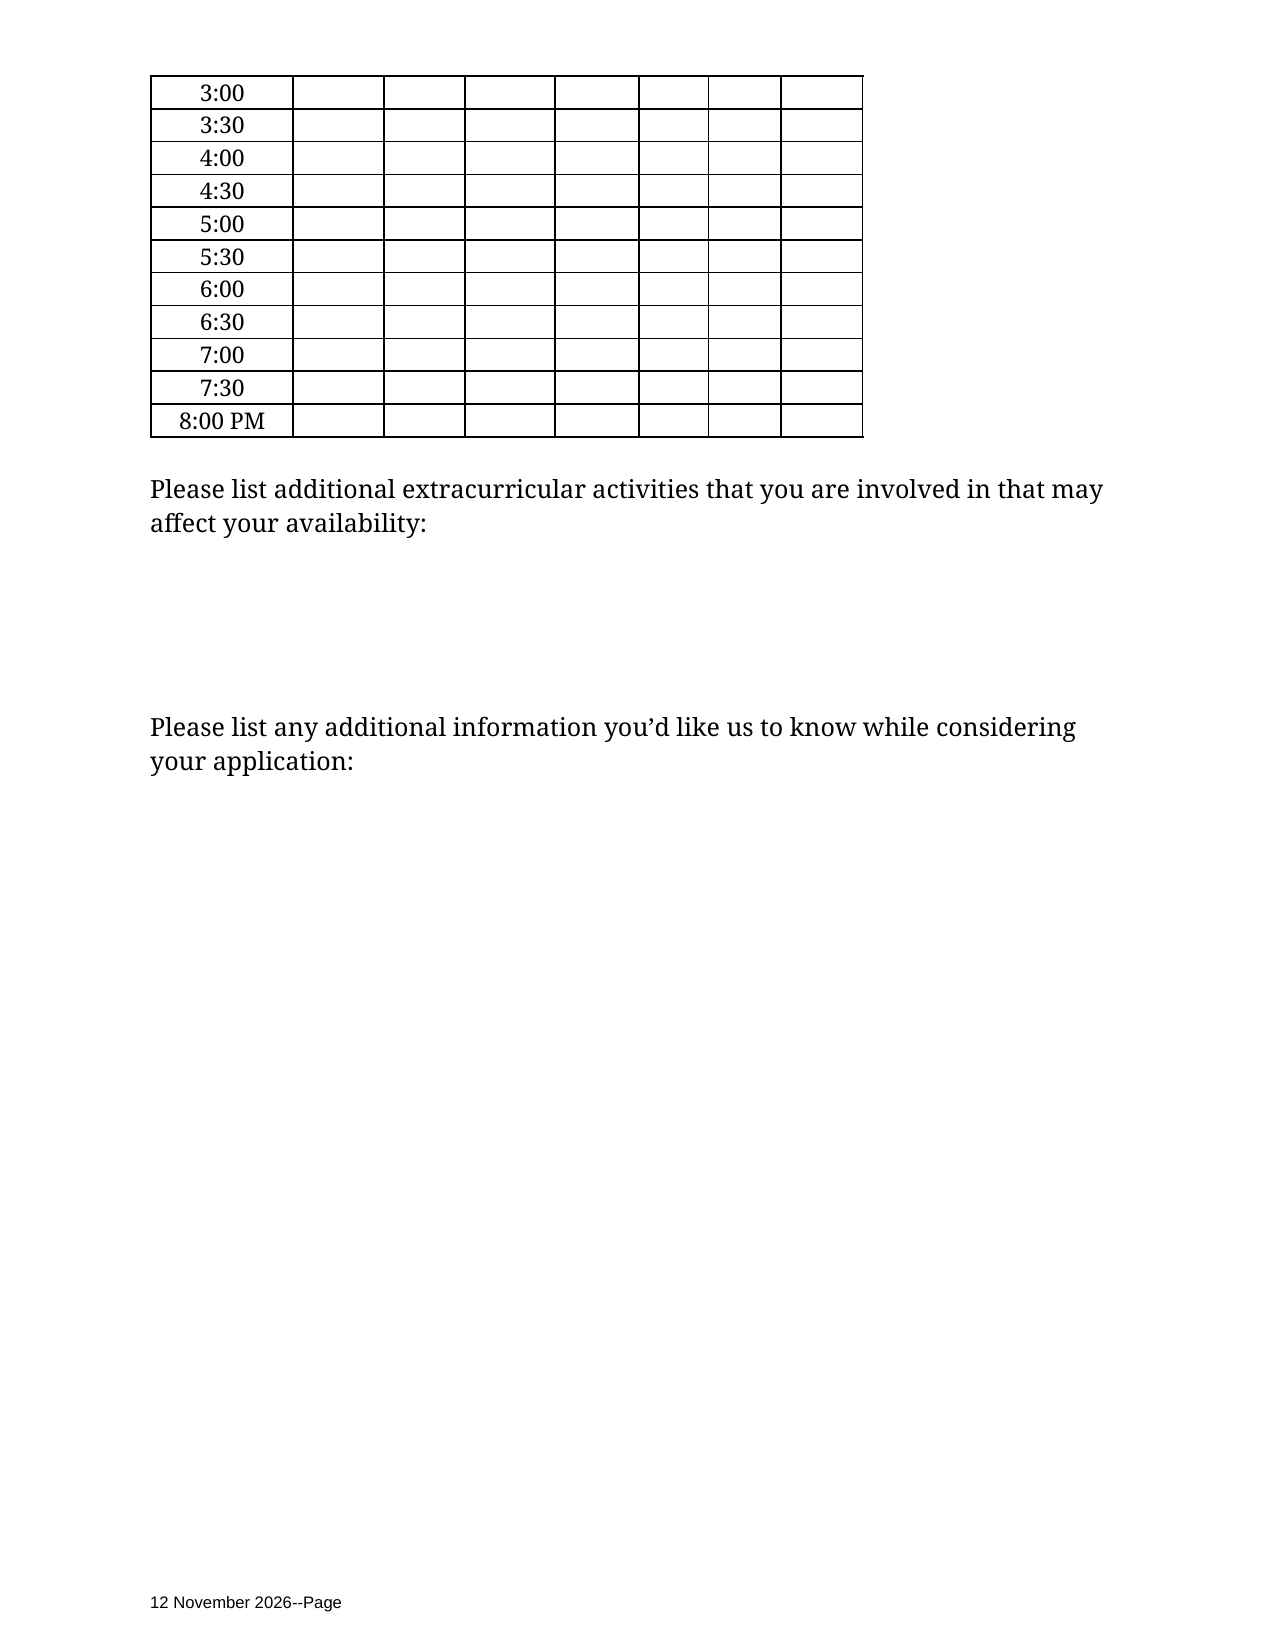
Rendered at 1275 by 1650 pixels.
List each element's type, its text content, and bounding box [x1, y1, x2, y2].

table_cell [385, 208, 464, 239]
table_cell [709, 405, 780, 436]
table_cell [466, 405, 554, 436]
table_cell [294, 175, 383, 206]
table_cell [556, 110, 638, 141]
table_cell [640, 208, 708, 239]
table_cell [556, 306, 638, 337]
table_cell 7:00 [152, 339, 292, 370]
table_cell [640, 372, 708, 403]
table_cell [556, 77, 638, 108]
table_cell [782, 273, 862, 305]
table_cell [782, 372, 862, 403]
text Please list additional extracurricular activities that you are involved in that may affect your availability: [150, 472, 1125, 540]
table_cell [466, 273, 554, 305]
table_cell [294, 241, 383, 272]
table_cell [640, 77, 708, 108]
table_cell [466, 110, 554, 141]
table_cell [294, 405, 383, 436]
table_cell [782, 175, 862, 206]
table_cell [556, 208, 638, 239]
table_cell 7:30 [152, 372, 292, 403]
table_cell [385, 273, 464, 305]
table_cell 5:30 [152, 241, 292, 272]
table_cell [294, 142, 383, 173]
table_cell [556, 142, 638, 173]
table_cell [385, 175, 464, 206]
table_cell 4:00 [152, 142, 292, 173]
table_cell [709, 208, 780, 239]
table_cell [640, 142, 708, 173]
table_cell [782, 339, 862, 370]
table_cell [556, 372, 638, 403]
table_cell [466, 77, 554, 108]
table_cell [556, 273, 638, 305]
table_cell [782, 241, 862, 272]
table_cell [466, 142, 554, 173]
table_cell [466, 306, 554, 337]
table_cell 5:00 [152, 208, 292, 239]
table_cell 3:30 [152, 110, 292, 141]
table_cell [385, 405, 464, 436]
table_cell [709, 175, 780, 206]
table_cell [640, 405, 708, 436]
table_cell [782, 405, 862, 436]
table_cell [709, 77, 780, 108]
table_cell [385, 77, 464, 108]
table_cell [709, 306, 780, 337]
table_cell 6:30 [152, 306, 292, 337]
table_cell [640, 339, 708, 370]
table_cell [294, 273, 383, 305]
table_cell [556, 339, 638, 370]
table_cell [709, 339, 780, 370]
table_cell [640, 110, 708, 141]
table_cell [709, 142, 780, 173]
table_cell [385, 372, 464, 403]
table_cell 6:00 [152, 273, 292, 305]
table_cell 4:30 [152, 175, 292, 206]
table_cell [640, 273, 708, 305]
table_cell [385, 142, 464, 173]
table_cell [466, 339, 554, 370]
table_cell [385, 339, 464, 370]
table_cell [782, 77, 862, 108]
table_cell [556, 175, 638, 206]
table_cell 3:00 [152, 77, 292, 108]
table_cell [385, 306, 464, 337]
table_cell [640, 241, 708, 272]
table_cell [466, 241, 554, 272]
table_cell [709, 372, 780, 403]
table_cell [640, 306, 708, 337]
table_cell [709, 273, 780, 305]
table_cell [466, 208, 554, 239]
table_cell [294, 77, 383, 108]
table_cell [294, 372, 383, 403]
table_cell [466, 175, 554, 206]
table_cell 8:00 PM [152, 405, 292, 436]
table_cell [709, 110, 780, 141]
table_cell [294, 208, 383, 239]
table_cell [385, 241, 464, 272]
table_cell [782, 142, 862, 173]
table_cell [556, 241, 638, 272]
table_cell [640, 175, 708, 206]
table_cell [782, 110, 862, 141]
table_cell [466, 372, 554, 403]
table_cell [709, 241, 780, 272]
table_cell [294, 306, 383, 337]
table_cell [782, 208, 862, 239]
table_cell [294, 339, 383, 370]
table_cell [782, 306, 862, 337]
table_cell [294, 110, 383, 141]
table_cell [556, 405, 638, 436]
text Please list any additional information you’d like us to know while considering your application: [150, 710, 1125, 778]
table_cell [385, 110, 464, 141]
